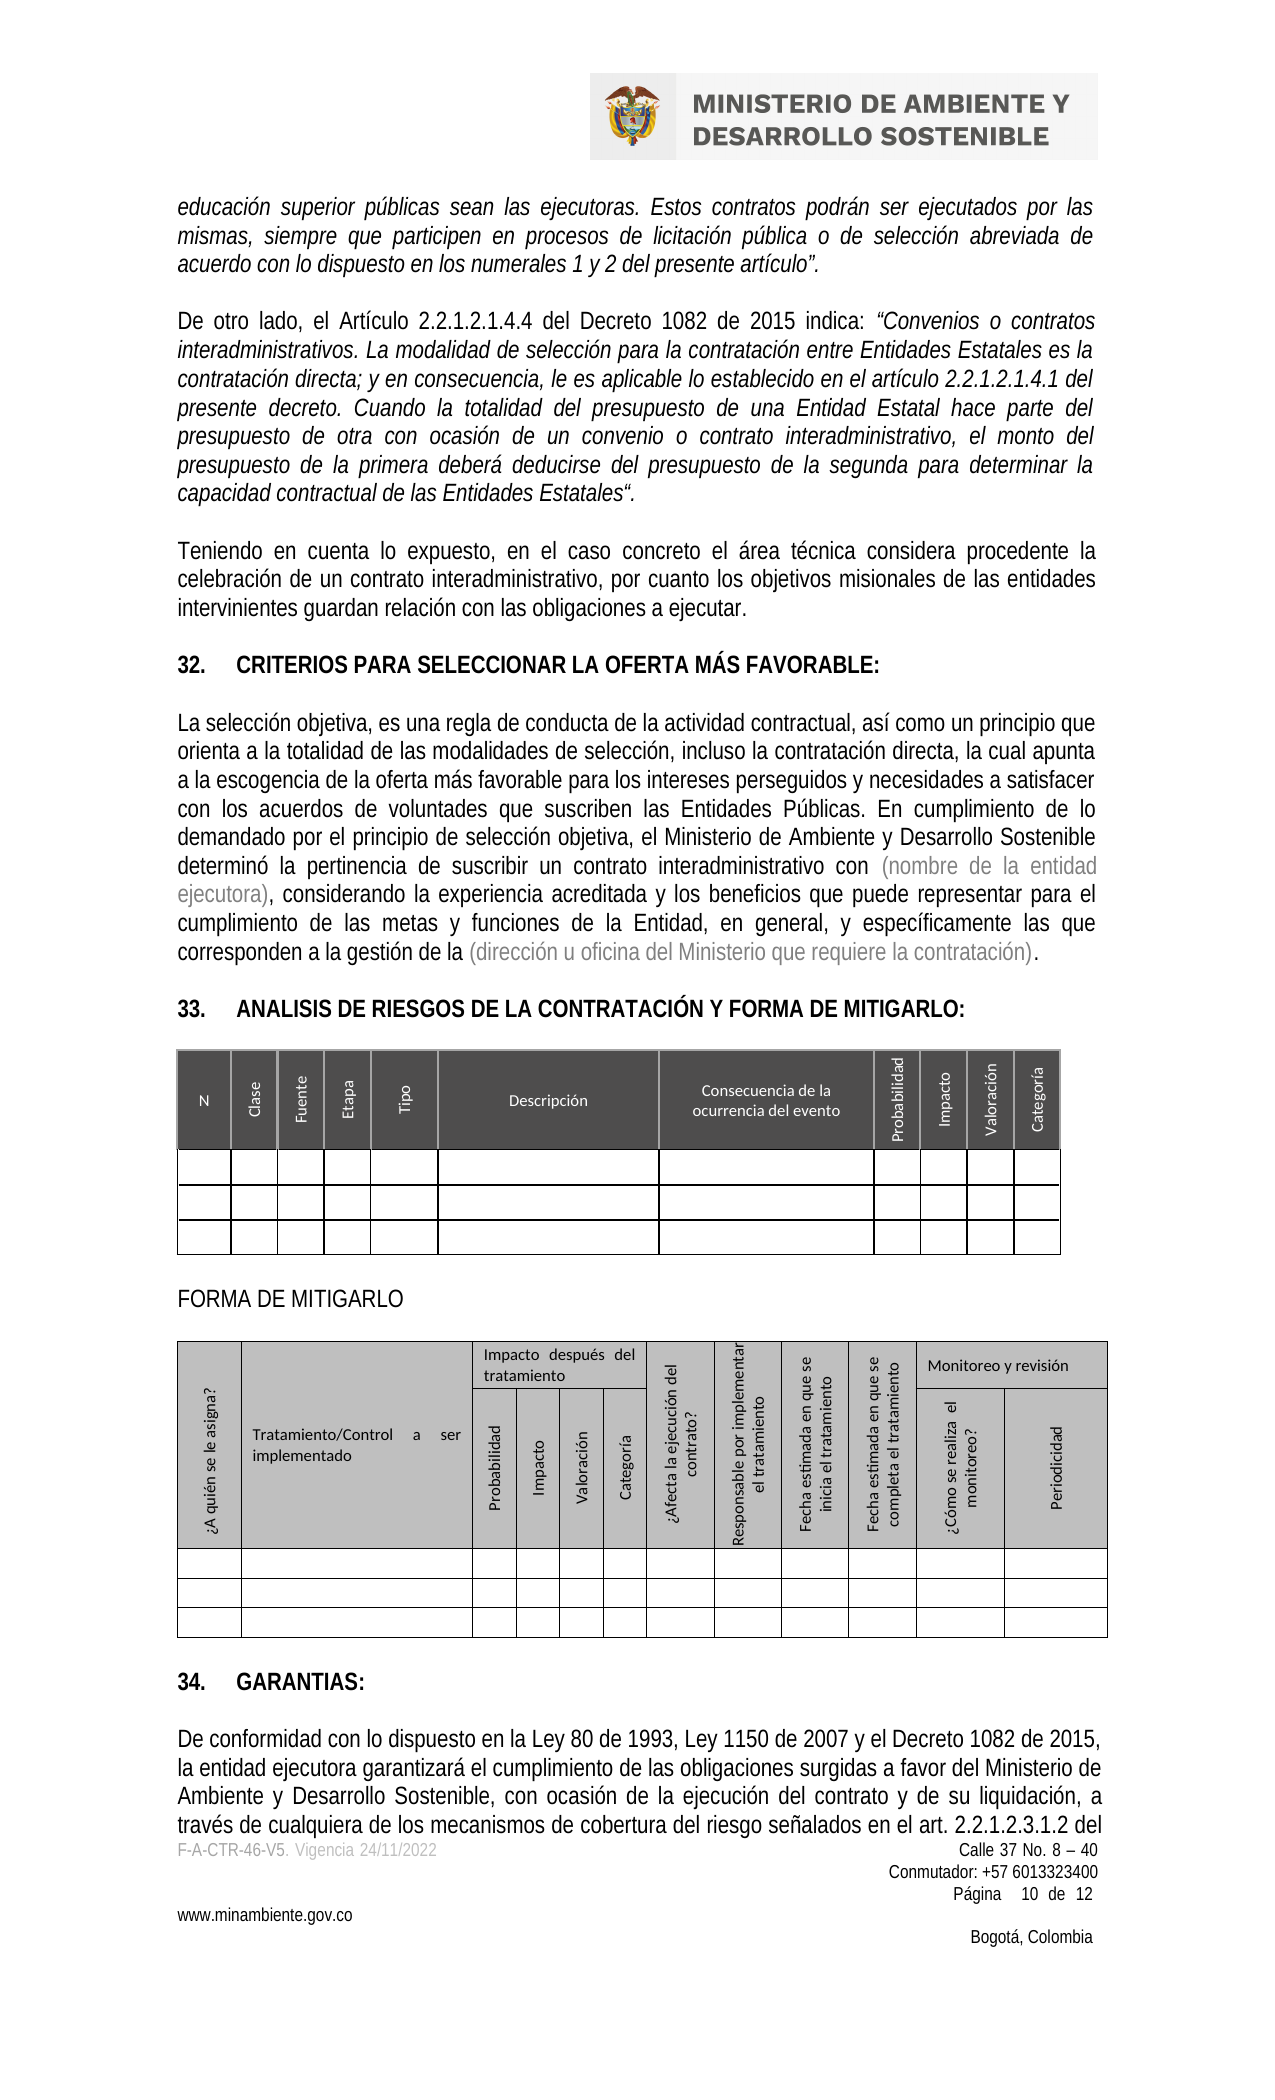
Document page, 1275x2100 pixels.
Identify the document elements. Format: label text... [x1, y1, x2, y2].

list ANALISIS DE RIESGOS DE LA CONTRATACIÓN Y FORMA DE MITIGARLO: [177, 994, 1098, 1023]
table_cell [371, 1150, 437, 1184]
table_cell [604, 1579, 646, 1607]
table_cell Impacto [517, 1389, 559, 1548]
table_header Fuente [279, 1051, 323, 1149]
table_cell [647, 1549, 714, 1577]
table_cell [325, 1150, 370, 1184]
table_cell [1005, 1608, 1107, 1637]
table_cell [278, 1186, 323, 1219]
table_cell [921, 1221, 966, 1254]
table_cell [439, 1221, 658, 1254]
table_cell [439, 1186, 658, 1219]
table_cell [178, 1150, 230, 1184]
table_cell Valoración [560, 1389, 603, 1548]
table_cell [560, 1608, 603, 1637]
table_cell [782, 1608, 848, 1637]
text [177, 192, 1098, 278]
table_cell [782, 1579, 848, 1607]
table_cell [604, 1608, 646, 1637]
table_cell [517, 1579, 559, 1607]
table_cell [849, 1579, 916, 1607]
table_cell [1015, 1184, 1060, 1219]
table_cell [715, 1608, 781, 1637]
table_cell [178, 1220, 230, 1254]
table_cell [325, 1221, 370, 1254]
table_header ¿A quién se le asigna? [178, 1342, 241, 1548]
list CRITERIOS PARA SELECCIONAR LA OFERTA MÁS FAVORABLE: [177, 650, 1098, 679]
table_cell [875, 1221, 920, 1254]
table_header Clase [232, 1051, 276, 1149]
table_cell [473, 1579, 516, 1607]
table_cell [560, 1549, 603, 1577]
table_cell [1015, 1150, 1060, 1184]
table_cell [1015, 1219, 1060, 1254]
table_cell [439, 1150, 658, 1184]
table_cell ¿Cómo se realiza el monitoreo? [917, 1389, 1004, 1548]
table_header Impacto [921, 1051, 966, 1149]
table_cell [1005, 1579, 1107, 1607]
table_cell [968, 1186, 1013, 1219]
table_cell [178, 1608, 241, 1637]
table_cell [715, 1579, 781, 1607]
table_header Etapa [325, 1051, 370, 1149]
table_cell [917, 1579, 1004, 1607]
table_header Tratamiento/Control a ser implementado [242, 1342, 472, 1548]
table_cell [232, 1150, 277, 1184]
table_cell Categoría [604, 1389, 646, 1548]
table_header N [178, 1051, 230, 1149]
table_cell [560, 1579, 603, 1607]
table_header Tipo [372, 1051, 437, 1149]
table_header Monitoreo y revisión [917, 1342, 1107, 1388]
table_cell [660, 1186, 873, 1219]
table_cell [715, 1549, 781, 1577]
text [177, 1724, 1104, 1838]
table_cell [473, 1608, 516, 1637]
table_cell [242, 1549, 472, 1577]
table_cell [921, 1150, 966, 1184]
table_cell [782, 1549, 848, 1577]
table_cell [242, 1608, 472, 1637]
table_cell [1005, 1549, 1107, 1577]
table_cell [473, 1549, 516, 1577]
table_header Impacto después del tratamiento [473, 1342, 646, 1388]
table_cell [178, 1579, 241, 1607]
table_cell [875, 1186, 920, 1219]
table_cell Probabilidad [473, 1389, 516, 1548]
table_cell [178, 1185, 230, 1219]
table_cell [232, 1186, 277, 1219]
table_header Probabilidad [875, 1051, 919, 1149]
table_header Descripción [439, 1051, 658, 1149]
table_cell Periodicidad [1005, 1389, 1107, 1548]
table_cell [647, 1579, 714, 1607]
table_header Responsable por implementar el tratamiento [715, 1342, 781, 1548]
table_cell [968, 1221, 1013, 1254]
table_cell [278, 1221, 323, 1254]
text La selección objetiva, es una regla de conducta de la actividad contractual, así como un principio que orienta a la totalidad de las modalidades de selección, incluso la contratación directa, la cual apunta a la escogencia de la oferta más favorable para los intereses perseguidos y necesidades a satisfacer con los acuerdos de voluntades que suscriben las Entidades Públicas. En cumplimiento de lo demandado por el principio de selección objetiva, el Ministerio de Ambiente y Desarrollo Sostenible determinó la pertinencia de suscribir un contrato interadministrativo con (nombre de la entidad ejecutora), considerando la experiencia acreditada y los beneficios que puede representar para el cumplimiento de las metas y funciones de la Entidad, en general, y específicamente las que corresponden a la gestión de la (dirección u oficina del Ministerio que requiere la contratación). [177, 708, 1098, 965]
table_cell [921, 1186, 966, 1219]
table_header Consecuencia de la ocurrencia del evento [660, 1051, 873, 1149]
table_cell [917, 1549, 1004, 1577]
table_cell [371, 1221, 437, 1254]
text Teniendo en cuenta lo expuesto, en el caso concreto el área técnica considera procedente la celebración de un contrato interadministrativo, por cuanto los objetivos misionales de las entidades intervinientes guardan relación con las obligaciones a ejecutar. [177, 536, 1098, 622]
table_header Valoración [968, 1051, 1013, 1149]
table_cell [517, 1608, 559, 1637]
table_cell [232, 1221, 277, 1254]
table_header Fecha estimada en que se inicia el tratamiento [782, 1342, 848, 1548]
table_cell [660, 1221, 873, 1254]
text FORMA DE MITIGARLO [177, 1284, 1098, 1312]
table_cell [849, 1608, 916, 1637]
table_header ¿Afecta la ejecución del contrato? [647, 1342, 714, 1548]
table_cell [278, 1150, 323, 1184]
table_cell [178, 1549, 241, 1577]
table_cell [660, 1150, 873, 1184]
table_cell [917, 1608, 1004, 1637]
table_cell [517, 1549, 559, 1577]
table_cell [968, 1150, 1013, 1184]
table_cell [242, 1579, 472, 1607]
text De otro lado, el Artículo 2.2.1.2.1.4.4 del Decreto 1082 de 2015 indica: “Convenios o contratos interadministrativos. La modalidad de selección para la contratación entre Entidades Estatales es la contratación directa; y en consecuencia, le es aplicable lo establecido en el artículo 2.2.1.2.1.4.1 del presente decreto. Cuando la totalidad del presupuesto de una Entidad Estatal hace parte del presupuesto de otra con ocasión de un convenio o contrato interadministrativo, el monto del presupuesto de la primera deberá deducirse del presupuesto de la segunda para determinar la capacidad contractual de las Entidades Estatales“. [177, 307, 1098, 507]
list GARANTIAS: [177, 1667, 1098, 1695]
table_cell [371, 1186, 437, 1219]
picture [590, 73, 1098, 160]
table_cell [875, 1150, 920, 1184]
table_cell [849, 1549, 916, 1577]
table_header Fecha estimada en que se completa el tratamiento [849, 1342, 916, 1548]
table_header Categoría [1015, 1051, 1059, 1149]
table_cell [325, 1186, 370, 1219]
table_cell [647, 1608, 714, 1637]
table_cell [604, 1549, 646, 1577]
